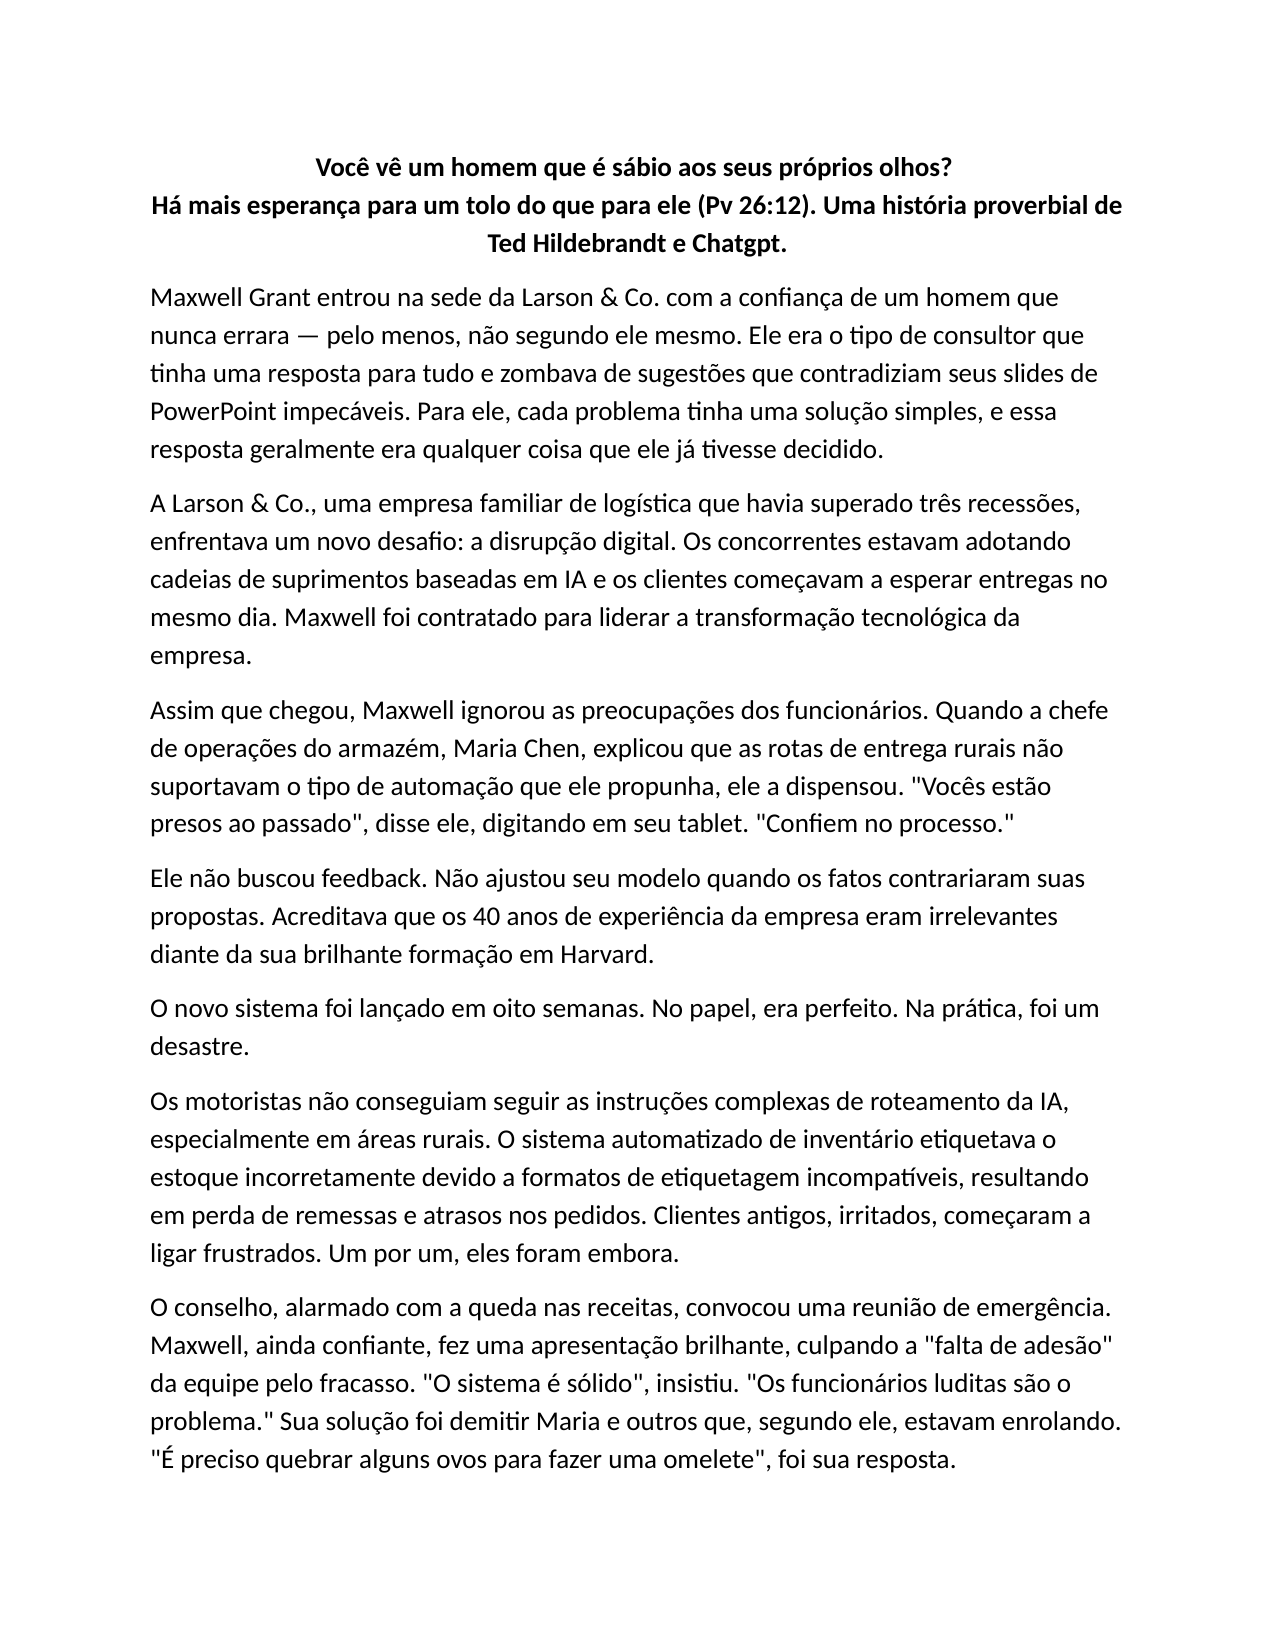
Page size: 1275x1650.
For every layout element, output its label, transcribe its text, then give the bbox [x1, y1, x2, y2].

text Você vê um homem que é sábio aos seus próprios olhos? Há mais esperança para um tolo do que para ele (Pv 26:12). Uma história proverbial de Ted Hildebrandt e Chatgpt. [150, 150, 1125, 259]
text Maxwell Grant entrou na sede da Larson & Co. com a confiança de um homem que nunca errara — pelo menos, não segundo ele mesmo. Ele era o tipo de consultor que tinha uma resposta para tudo e zombava de sugestões que contradiziam seus slides de PowerPoint impecáveis. Para ele, cada problema tinha uma solução simples, e essa resposta geralmente era qualquer coisa que ele já tivesse decidido. [150, 280, 1125, 465]
text O novo sistema foi lançado em oito semanas. No papel, era perfeito. Na prática, foi um desastre. [150, 992, 1125, 1063]
text O conselho, alarmado com a queda nas receitas, convocou uma reunião de emergência. Maxwell, ainda confiante, fez uma apresentação brilhante, culpando a "falta de adesão" da equipe pelo fracasso. "O sistema é sólido", insistiu. "Os funcionários luditas são o problema." Sua solução foi demitir Maria e outros que, segundo ele, estavam enrolando. "É preciso quebrar alguns ovos para fazer uma omelete", foi sua resposta. [150, 1290, 1125, 1475]
text Assim que chegou, Maxwell ignorou as preocupações dos funcionários. Quando a chefe de operações do armazém, Maria Chen, explicou que as rotas de entrega rurais não suportavam o tipo de automação que ele propunha, ele a dispensou. "Vocês estão presos ao passado", disse ele, digitando em seu tablet. "Confiem no processo." [150, 693, 1125, 840]
text Os motoristas não conseguiam seguir as instruções complexas de roteamento da IA, especialmente em áreas rurais. O sistema automatizado de inventário etiquetava o estoque incorretamente devido a formatos de etiquetagem incompatíveis, resultando em perda de remessas e atrasos nos pedidos. Clientes antigos, irritados, começaram a ligar frustrados. Um por um, eles foram embora. [150, 1084, 1125, 1269]
text A Larson & Co., uma empresa familiar de logística que havia superado três recessões, enfrentava um novo desafio: a disrupção digital. Os concorrentes estavam adotando cadeias de suprimentos baseadas em IA e os clientes começavam a esperar entregas no mesmo dia. Maxwell foi contratado para liderar a transformação tecnológica da empresa. [150, 487, 1125, 671]
text Ele não buscou feedback. Não ajustou seu modelo quando os fatos contrariaram suas propostas. Acreditava que os 40 anos de experiência da empresa eram irrelevantes diante da sua brilhante formação em Harvard. [150, 861, 1125, 970]
